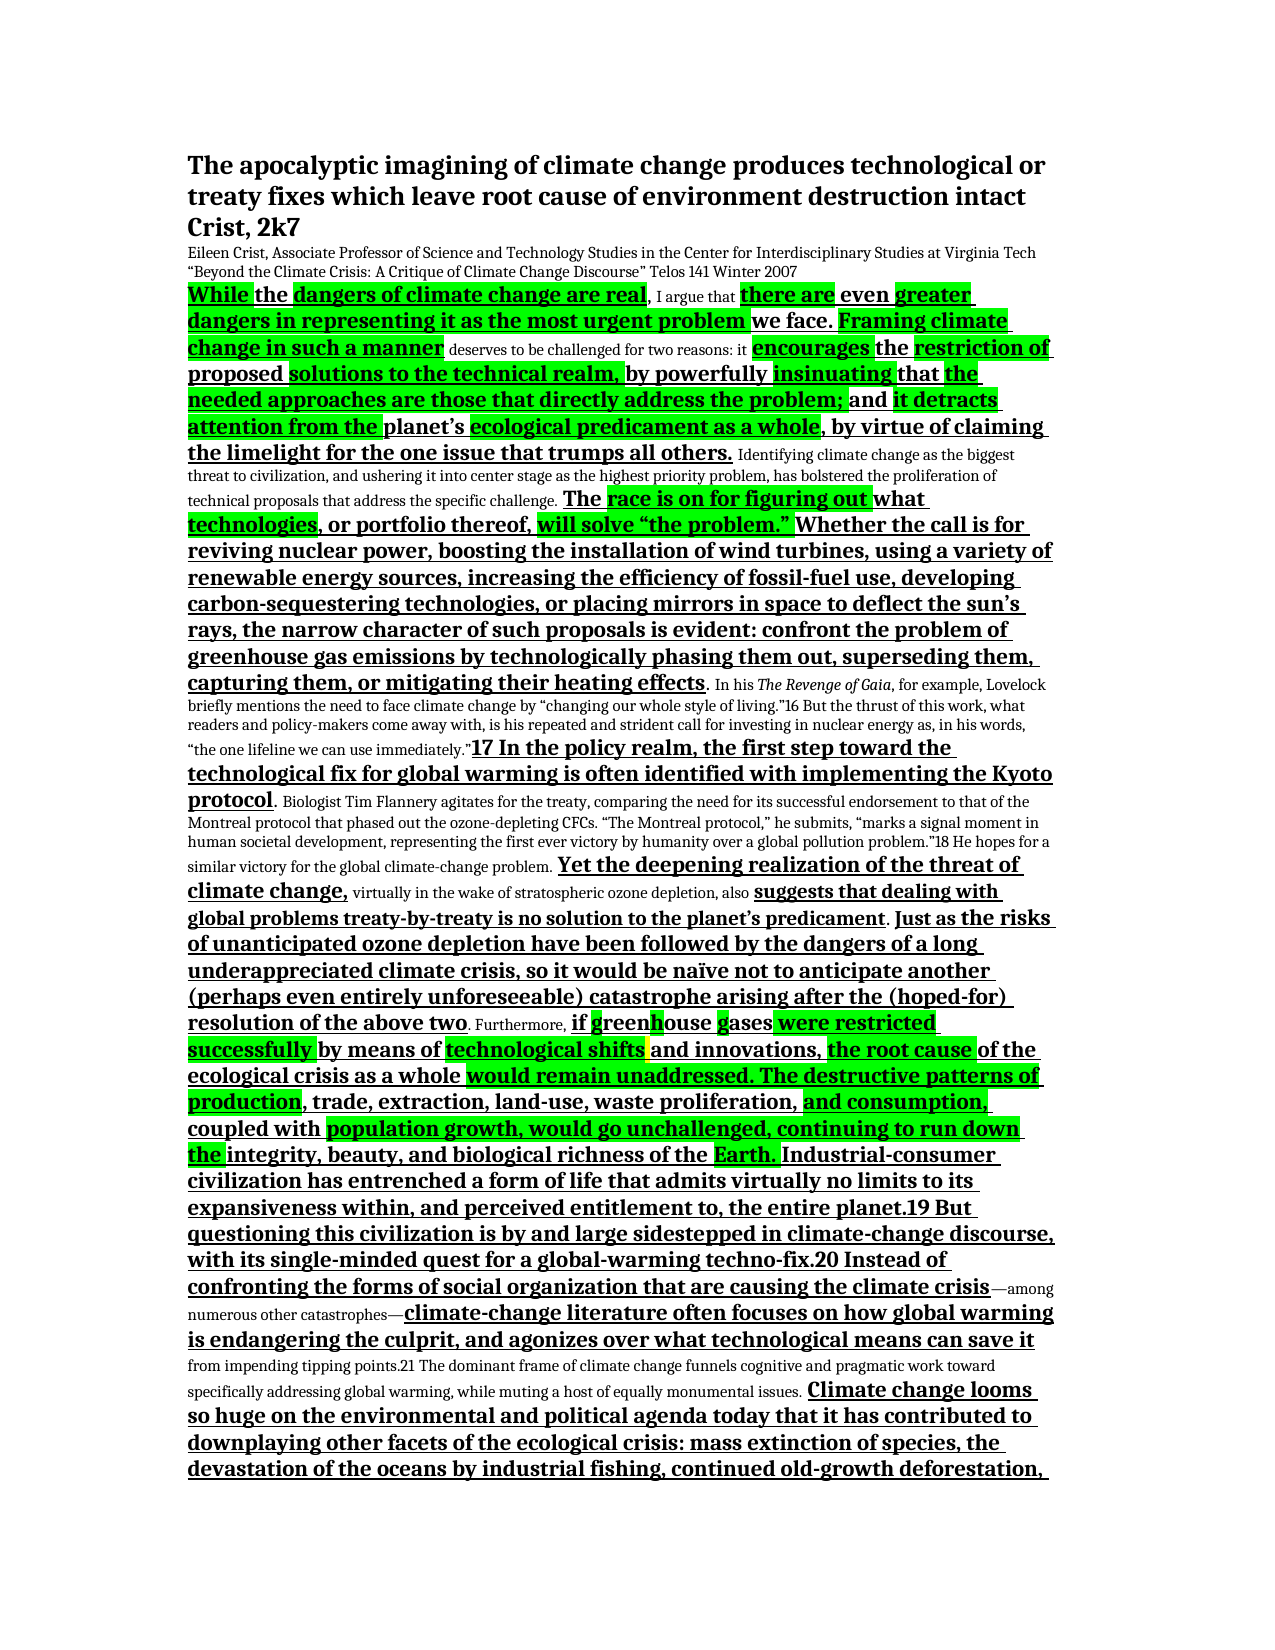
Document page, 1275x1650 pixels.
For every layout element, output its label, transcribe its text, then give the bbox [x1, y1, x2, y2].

text The apocalyptic imagining of climate change produces technological or treaty fixes which leave root cause of environment destruction intact [187, 150, 1087, 212]
text Crist, 2k7 [187, 212, 1087, 243]
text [187, 282, 1057, 1482]
text Eileen Crist, Associate Professor of Science and Technology Studies in the Center for Interdisciplinary Studies at Virginia Tech “Beyond the Climate Crisis: A Critique of Climate Change Discourse” Telos 141 Winter 2007 [187, 243, 1087, 282]
